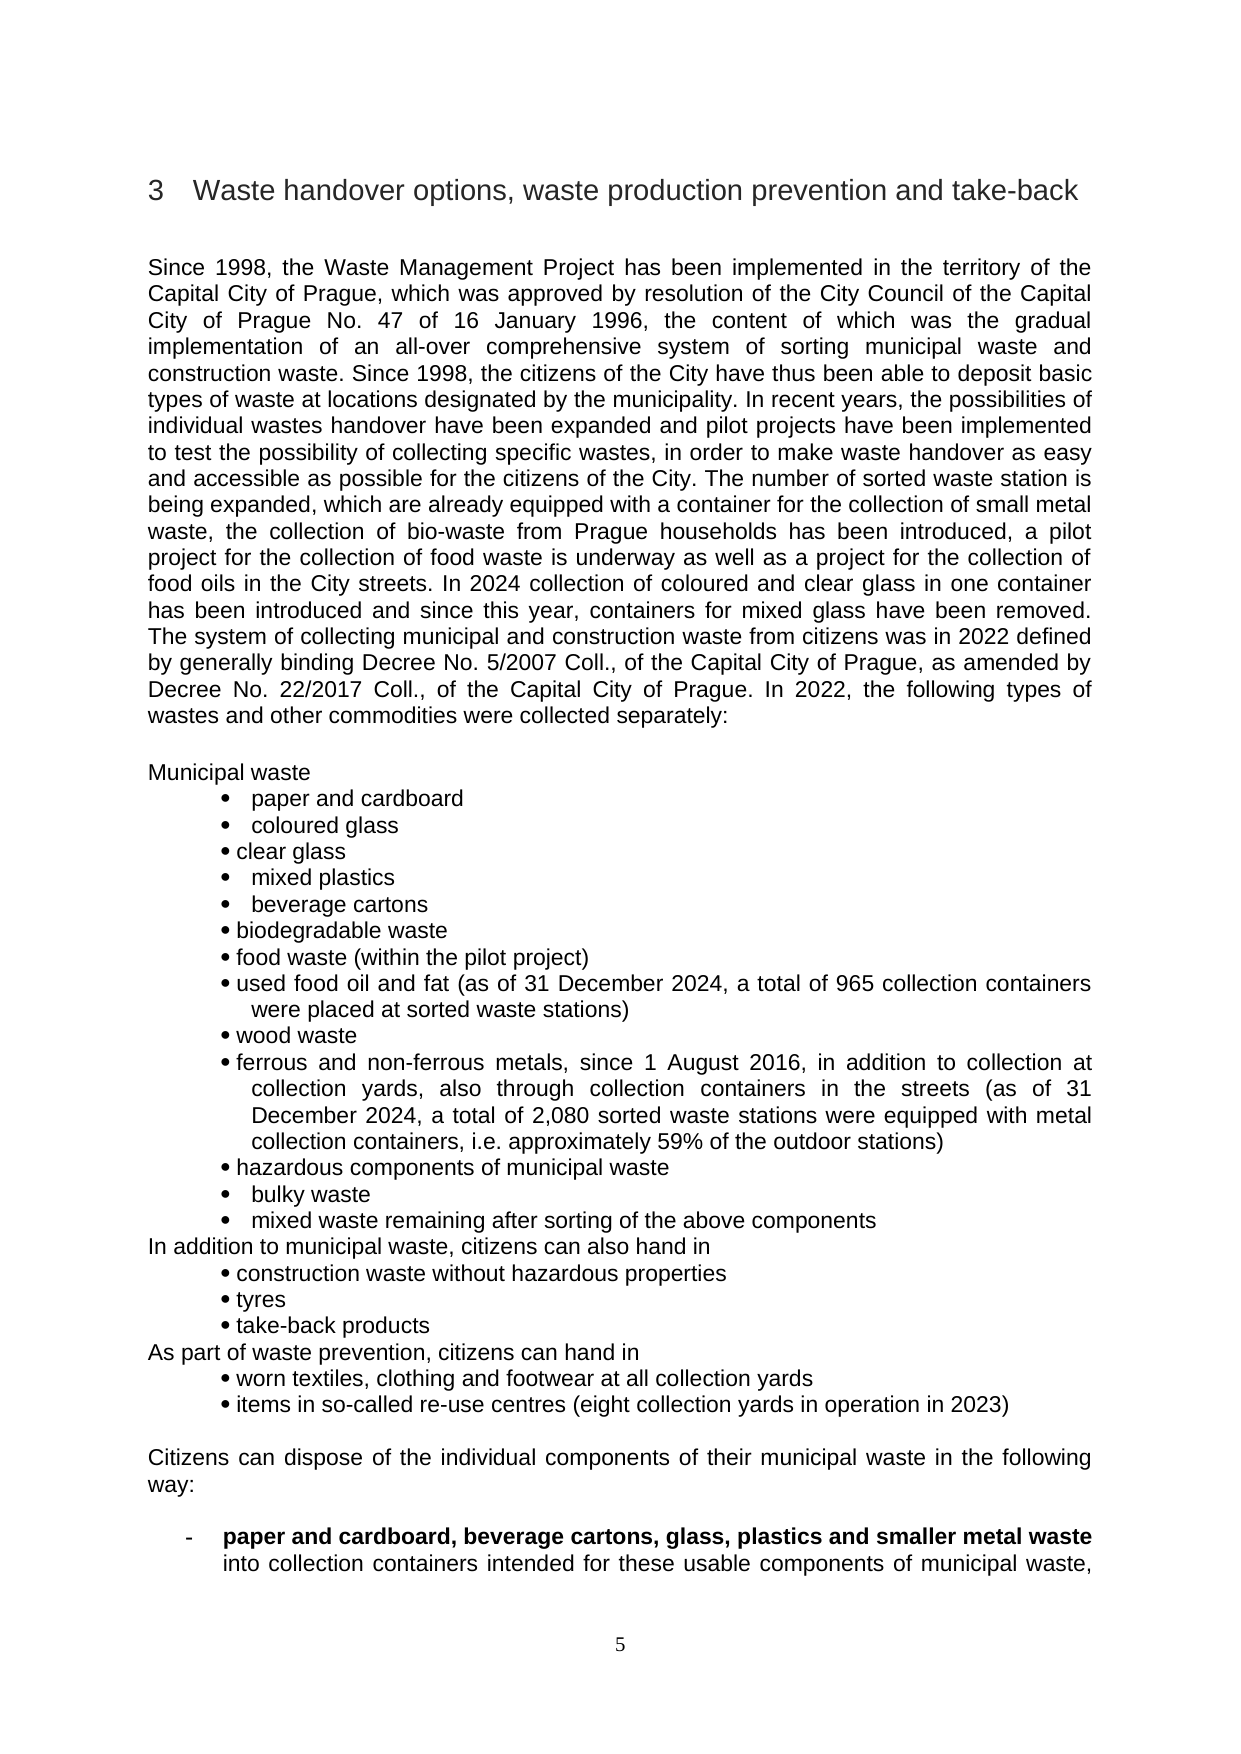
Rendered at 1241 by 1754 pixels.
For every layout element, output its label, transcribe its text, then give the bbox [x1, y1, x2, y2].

list mixed waste remaining after sorting of the above components [221, 1207, 1093, 1233]
list paper and cardboard [221, 785, 1093, 812]
list used food oil and fat (as of 31 December 2024, a total of 965 collection containers were placed at sorted waste stations) [221, 970, 1093, 1022]
list mixed plastics [221, 864, 1093, 891]
text Citizens can dispose of the individual components of their municipal waste in the following way: [148, 1444, 1093, 1497]
list worn textiles, clothing and footwear at all collection yards [221, 1365, 1093, 1391]
list beverage cartons [221, 891, 1093, 917]
list biodegradable waste [221, 917, 1093, 943]
subtitle Waste handover options, waste production prevention and take-back [148, 173, 1093, 206]
list ferrous and non-ferrous metals, since 1 August 2016, in addition to collection at collection yards, also through collection containers in the streets (as of 31 December 2024, a total of 2,080 sorted waste stations were equipped with metal collection containers, i.e. approximately 59% of the outdoor stations) [221, 1049, 1093, 1154]
list clear glass [221, 838, 1093, 864]
list wood waste [221, 1022, 1093, 1049]
list construction waste without hazardous properties [221, 1260, 1093, 1286]
list bulky waste [221, 1181, 1093, 1207]
text Municipal waste [148, 759, 1093, 785]
list coloured glass [221, 812, 1093, 838]
list food waste (within the pilot project) [221, 943, 1093, 970]
text Since 1998, the Waste Management Project has been implemented in the territory of the Capital City of Prague, which was approved by resolution of the City Council of the Capital City of Prague No. 47 of 16 January 1996, the content of which was the gradual implementation of an all-over comprehensive system of sorting municipal waste and construction waste. Since 1998, the citizens of the City have thus been able to deposit basic types of waste at locations designated by the municipality. In recent years, the possibilities of individual wastes handover have been expanded and pilot projects have been implemented to test the possibility of collecting specific wastes, in order to make waste handover as easy and accessible as possible for the citizens of the City. The number of sorted waste station is being expanded, which are already equipped with a container for the collection of small metal waste, the collection of bio-waste from Prague households has been introduced, a pilot project for the collection of food waste is underway as well as a project for the collection of food oils in the City streets. In 2024 collection of coloured and clear glass in one container has been introduced and since this year, containers for mixed glass have been removed. The system of collecting municipal and construction waste from citizens was in 2022 defined by generally binding Decree No. 5/2007 Coll., of the Capital City of Prague, as amended by Decree No. 22/2017 Coll., of the Capital City of Prague. In 2022, the following types of wastes and other commodities were collected separately: [148, 254, 1093, 728]
list take-back products [221, 1312, 1093, 1339]
list items in so-called re-use centres (eight collection yards in operation in 2023) [221, 1391, 1093, 1418]
text In addition to municipal waste, citizens can also hand in [148, 1233, 1093, 1260]
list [185, 1523, 1093, 1576]
list tyres [221, 1286, 1093, 1312]
list hazardous components of municipal waste [221, 1154, 1093, 1181]
text As part of waste prevention, citizens can hand in [148, 1339, 1093, 1365]
